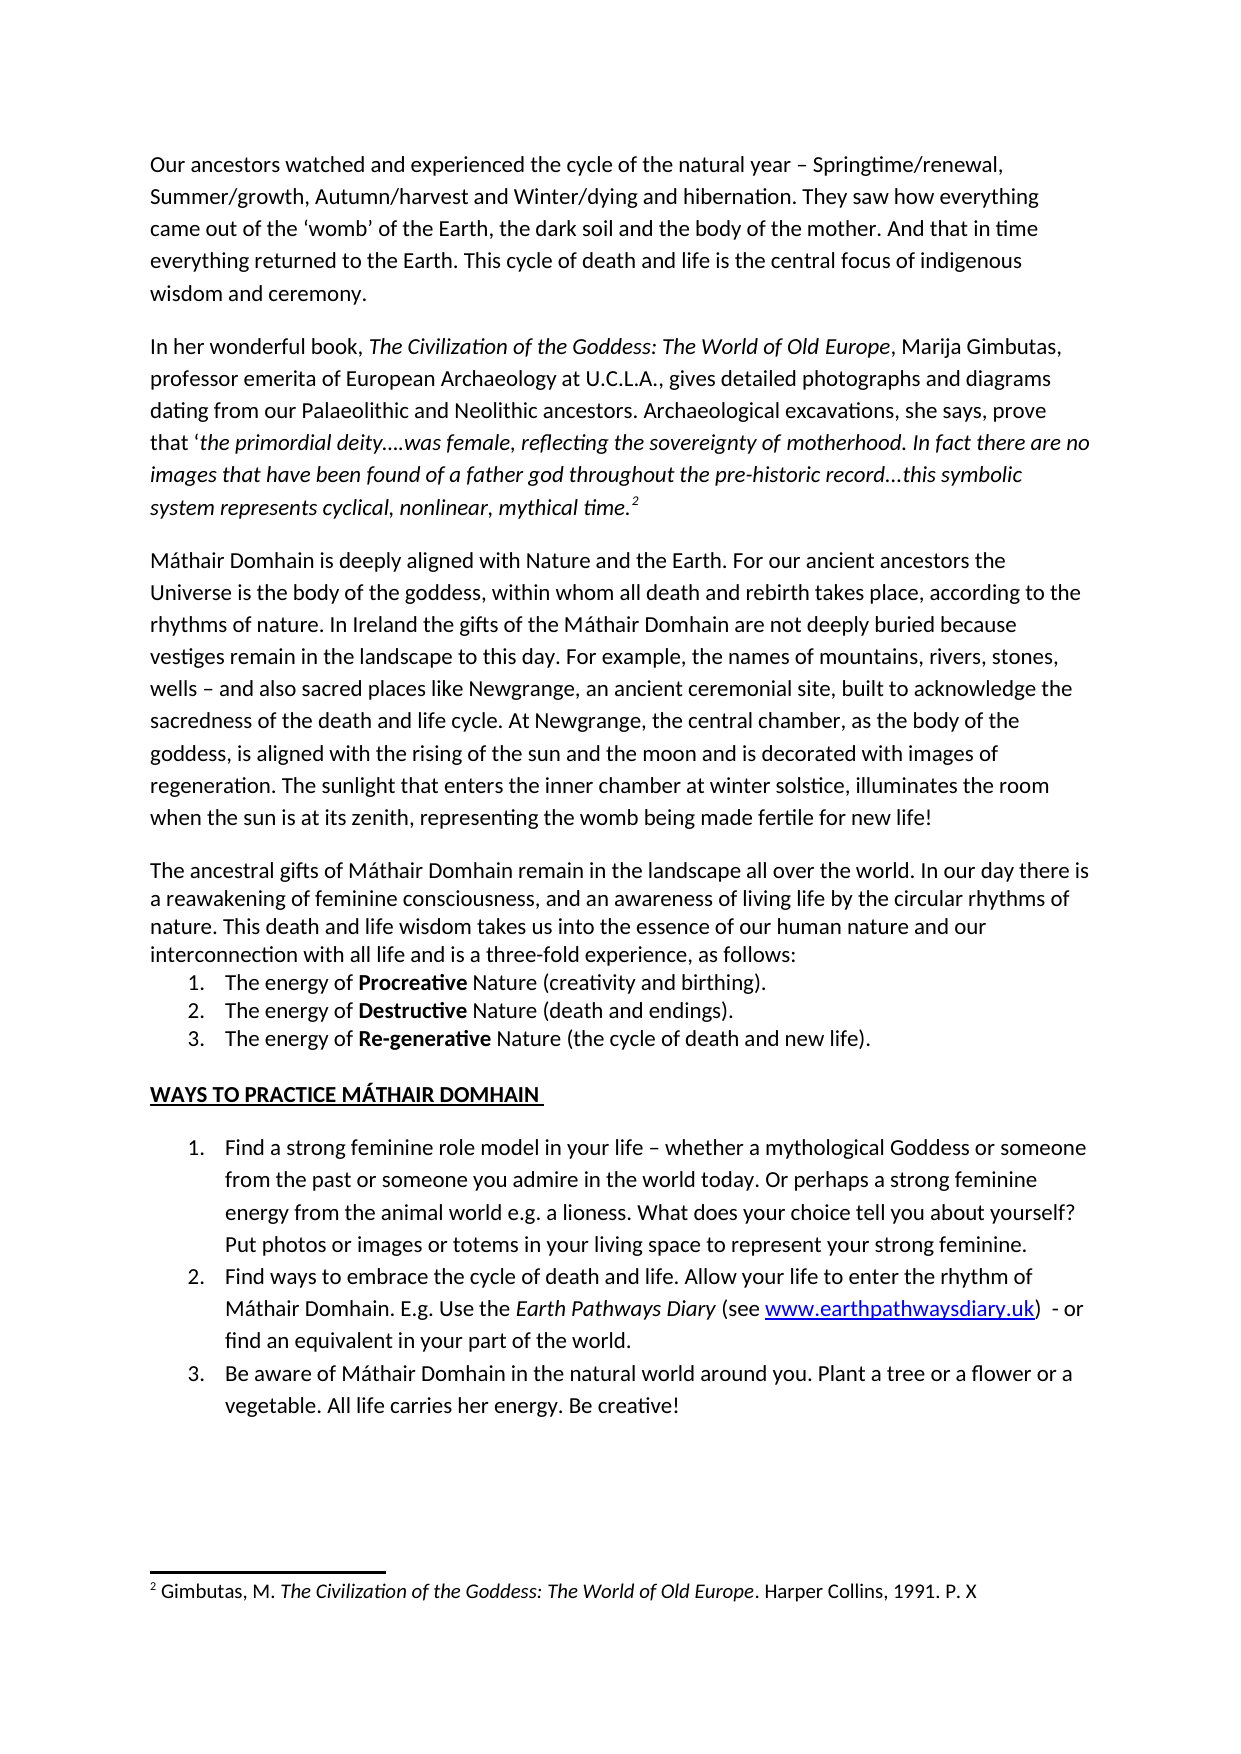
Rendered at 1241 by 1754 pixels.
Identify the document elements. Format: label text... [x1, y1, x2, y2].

text Our ancestors watched and experienced the cycle of the natural year – Springtime/renewal, Summer/growth, Autumn/harvest and Winter/dying and hibernation. They saw how everything came out of the ‘womb’ of the Earth, the dark soil and the body of the mother. And that in time everything returned to the Earth. This cycle of death and life is the central focus of indigenous wisdom and ceremony. [150, 150, 1090, 307]
list Find a strong feminine role model in your life – whether a mythological Goddess or someone from the past or someone you admire in the world today. Or perhaps a strong feminine energy from the animal world e.g. a lioness. What does your choice tell you about yourself? Put photos or images or totems in your living space to represent your strong feminine. [187, 1133, 1090, 1258]
list The energy of Procreative Nature (creativity and birthing). [187, 968, 1090, 996]
list Find ways to embrace the cycle of death and life. Allow your life to enter the rhythm of Máthair Domhain. E.g. Use the Earth Pathways Diary (see www.earthpathwaysdiary.uk) - or find an equivalent in your part of the world. [187, 1262, 1090, 1354]
list The energy of Destructive Nature (death and endings). [187, 996, 1090, 1024]
text Máthair Domhain is deeply aligned with Nature and the Earth. For our ancient ancestors the Universe is the body of the goddess, within whom all death and rebirth takes place, according to the rhythms of nature. In Ireland the gifts of the Máthair Domhain are not deeply buried because vestiges remain in the landscape to this day. For example, the names of mountains, rivers, stones, wells – and also sacred places like Newgrange, an ancient ceremonial site, built to acknowledge the sacredness of the death and life cycle. At Newgrange, the central chamber, as the body of the goddess, is aligned with the rising of the sun and the moon and is decorated with images of regeneration. The sunlight that enters the inner chamber at winter solstice, illuminates the room when the sun is at its zenith, representing the womb being made fertile for new life! [150, 546, 1090, 831]
list Be aware of Máthair Domhain in the natural world around you. Plant a tree or a flower or a vegetable. All life carries her energy. Be creative! [187, 1359, 1090, 1419]
text WAYS TO PRACTICE MÁTHAIR DOMHAIN [150, 1080, 1090, 1108]
list The energy of Re-generative Nature (the cycle of death and new life). [187, 1024, 1090, 1052]
text In her wonderful book, The Civilization of the Goddess: The World of Old Europe, Marija Gimbutas, professor emerita of European Archaeology at U.C.L.A., gives detailed photographs and diagrams dating from our Palaeolithic and Neolithic ancestors. Archaeological excavations, she says, prove that ‘the primordial deity….was female, reflecting the sovereignty of motherhood. In fact there are no images that have been found of a father god throughout the pre-historic record...this symbolic system represents cyclical, nonlinear, mythical time. [150, 332, 1090, 521]
text The ancestral gifts of Máthair Domhain remain in the landscape all over the world. In our day there is a reawakening of feminine consciousness, and an awareness of living life by the circular rhythms of nature. This death and life wisdom takes us into the essence of our human nature and our interconnection with all life and is a three-fold experience, as follows: [150, 856, 1090, 968]
